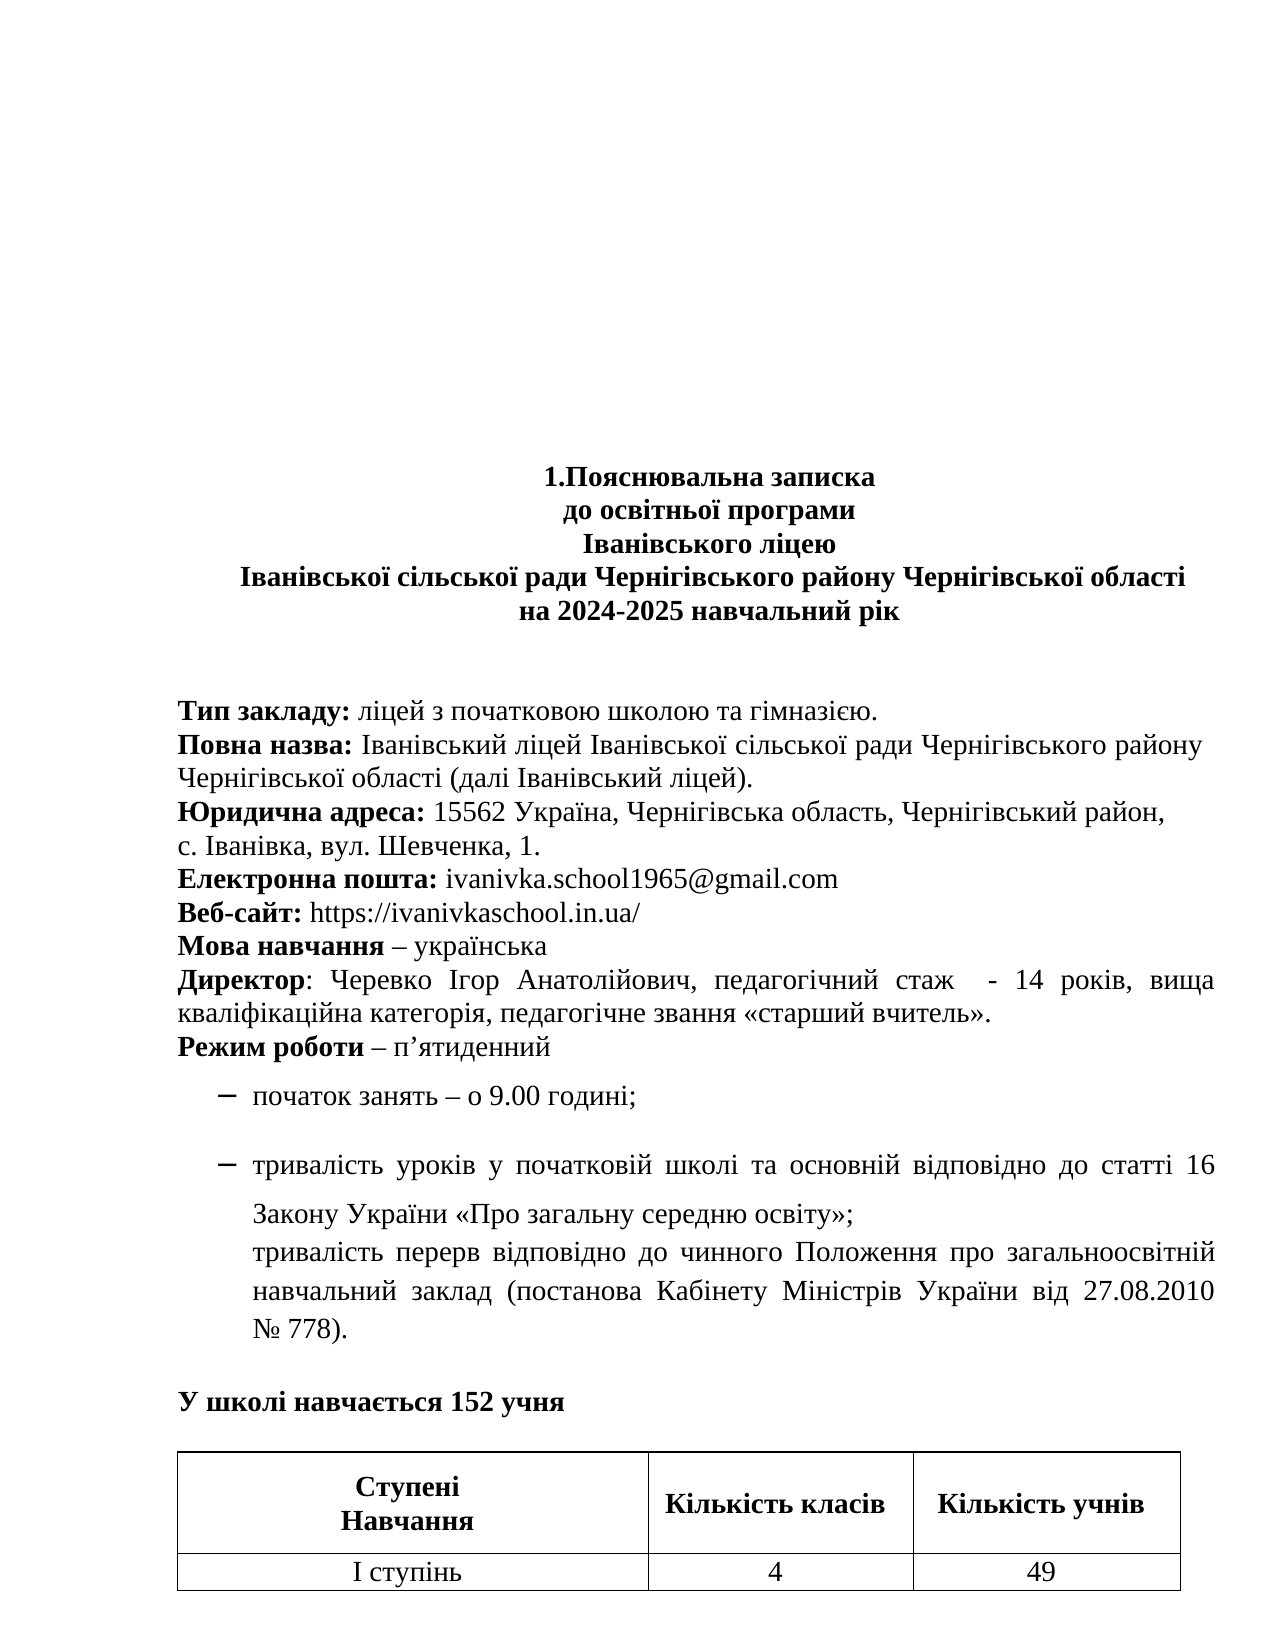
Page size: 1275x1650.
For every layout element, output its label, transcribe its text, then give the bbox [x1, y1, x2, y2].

table_header Кількість класів [649, 1453, 913, 1553]
text Веб-сайт: https://ivanivkaschool.in.ua/ [177, 895, 1204, 928]
text Мова навчання – українська [177, 928, 1216, 962]
table_cell 4 [649, 1554, 913, 1590]
text Повна назва: Іванівський ліцей Іванівської сільської ради Чернігівського району Чернігівської області (далі Іванівський ліцей). [177, 727, 1204, 794]
text до освітньої програми [215, 492, 1204, 526]
text тривалість перерв відповідно до чинного Положення про загальноосвітній навчальний заклад (постанова Кабінету Міністрів України від 27.08.2010 № 778). [252, 1234, 1216, 1345]
text Директор: Черевко Ігор Анатолійович, педагогічний стаж - 14 років, вища кваліфікаційна категорія, педагогічне звання «старший вчитель». [177, 962, 1216, 1029]
text Режим роботи – п’ятиденний [177, 1029, 1216, 1062]
text 1.Пояснювальна записка [215, 459, 1204, 492]
list тривалість уроків у початковій школі та основній відповідно до статті 16 Закону України «Про загальну середню освіту»; [215, 1131, 1216, 1229]
text Юридична адреса: 15562 Україна, Чернігівська область, Чернігівський район, [177, 794, 1204, 828]
text Тип закладу: ліцей з початковою школою та гімназією. [177, 693, 1204, 727]
text Електронна пошта: ivanivka.school1965@gmail.com [177, 861, 1204, 895]
text Іванівської сільської ради Чернігівського району Чернігівської області на 2024-2025 навчальний рік [215, 559, 1204, 626]
text Іванівського ліцею [215, 526, 1204, 559]
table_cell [178, 1554, 648, 1590]
table_cell 49 [914, 1554, 1180, 1590]
table_header Кількість учнів [914, 1453, 1180, 1553]
text с. Іванівка, вул. Шевченка, 1. [177, 828, 1204, 861]
table_header Ступені Навчання [178, 1453, 648, 1553]
text У школі навчається 152 учня [177, 1384, 1204, 1418]
list початок занять – о 9.00 годині; [215, 1062, 1216, 1122]
